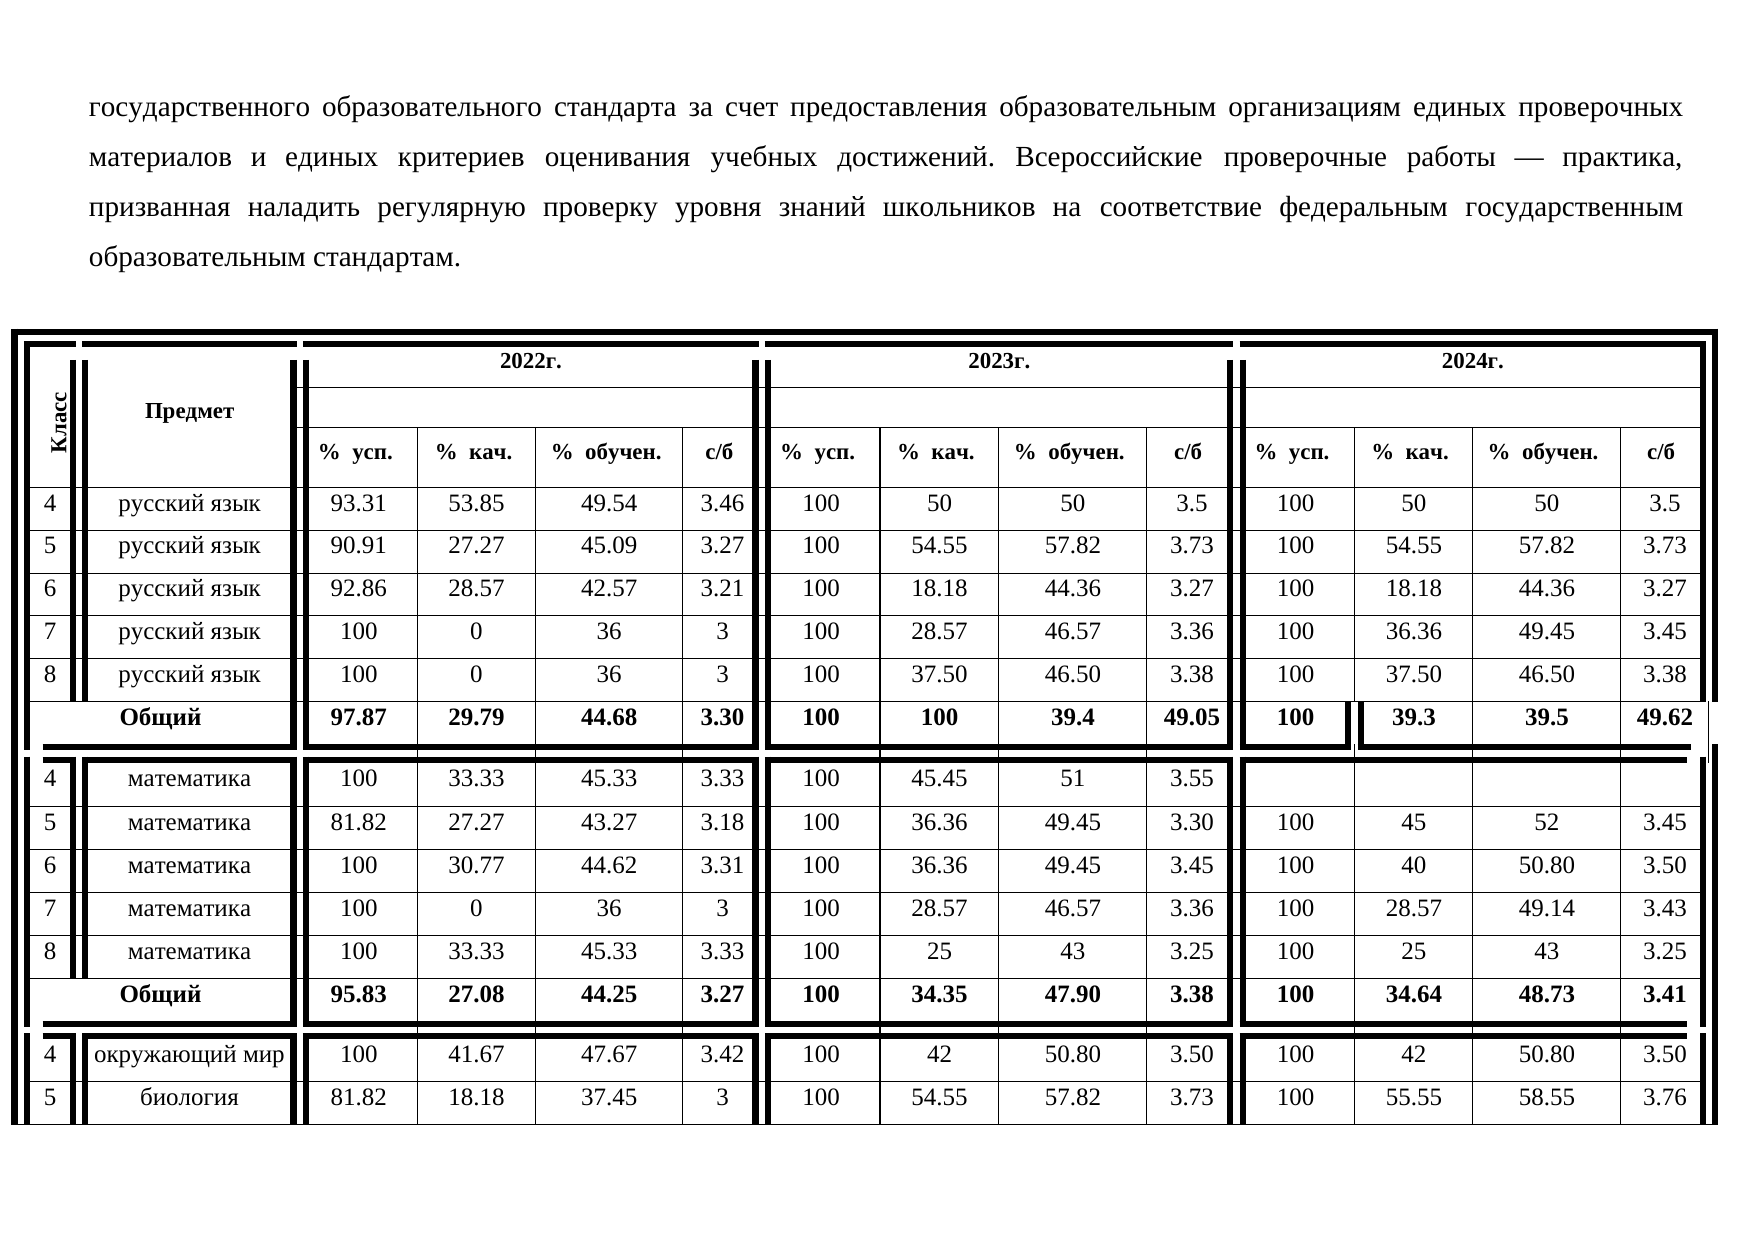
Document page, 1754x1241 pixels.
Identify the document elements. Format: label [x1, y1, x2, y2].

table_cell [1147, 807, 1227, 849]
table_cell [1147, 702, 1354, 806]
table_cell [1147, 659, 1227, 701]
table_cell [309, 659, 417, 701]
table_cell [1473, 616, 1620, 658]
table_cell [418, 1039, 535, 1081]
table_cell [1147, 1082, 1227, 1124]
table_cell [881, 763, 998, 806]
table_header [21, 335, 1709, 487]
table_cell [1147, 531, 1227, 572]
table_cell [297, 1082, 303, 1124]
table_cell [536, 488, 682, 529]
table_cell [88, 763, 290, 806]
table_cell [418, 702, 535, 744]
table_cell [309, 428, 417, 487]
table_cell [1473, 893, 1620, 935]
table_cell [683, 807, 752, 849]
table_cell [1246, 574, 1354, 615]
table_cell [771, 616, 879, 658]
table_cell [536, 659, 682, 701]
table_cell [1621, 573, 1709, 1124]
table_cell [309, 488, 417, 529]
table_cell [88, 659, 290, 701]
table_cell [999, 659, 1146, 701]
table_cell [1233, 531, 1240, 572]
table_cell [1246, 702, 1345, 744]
text [89, 89, 1683, 273]
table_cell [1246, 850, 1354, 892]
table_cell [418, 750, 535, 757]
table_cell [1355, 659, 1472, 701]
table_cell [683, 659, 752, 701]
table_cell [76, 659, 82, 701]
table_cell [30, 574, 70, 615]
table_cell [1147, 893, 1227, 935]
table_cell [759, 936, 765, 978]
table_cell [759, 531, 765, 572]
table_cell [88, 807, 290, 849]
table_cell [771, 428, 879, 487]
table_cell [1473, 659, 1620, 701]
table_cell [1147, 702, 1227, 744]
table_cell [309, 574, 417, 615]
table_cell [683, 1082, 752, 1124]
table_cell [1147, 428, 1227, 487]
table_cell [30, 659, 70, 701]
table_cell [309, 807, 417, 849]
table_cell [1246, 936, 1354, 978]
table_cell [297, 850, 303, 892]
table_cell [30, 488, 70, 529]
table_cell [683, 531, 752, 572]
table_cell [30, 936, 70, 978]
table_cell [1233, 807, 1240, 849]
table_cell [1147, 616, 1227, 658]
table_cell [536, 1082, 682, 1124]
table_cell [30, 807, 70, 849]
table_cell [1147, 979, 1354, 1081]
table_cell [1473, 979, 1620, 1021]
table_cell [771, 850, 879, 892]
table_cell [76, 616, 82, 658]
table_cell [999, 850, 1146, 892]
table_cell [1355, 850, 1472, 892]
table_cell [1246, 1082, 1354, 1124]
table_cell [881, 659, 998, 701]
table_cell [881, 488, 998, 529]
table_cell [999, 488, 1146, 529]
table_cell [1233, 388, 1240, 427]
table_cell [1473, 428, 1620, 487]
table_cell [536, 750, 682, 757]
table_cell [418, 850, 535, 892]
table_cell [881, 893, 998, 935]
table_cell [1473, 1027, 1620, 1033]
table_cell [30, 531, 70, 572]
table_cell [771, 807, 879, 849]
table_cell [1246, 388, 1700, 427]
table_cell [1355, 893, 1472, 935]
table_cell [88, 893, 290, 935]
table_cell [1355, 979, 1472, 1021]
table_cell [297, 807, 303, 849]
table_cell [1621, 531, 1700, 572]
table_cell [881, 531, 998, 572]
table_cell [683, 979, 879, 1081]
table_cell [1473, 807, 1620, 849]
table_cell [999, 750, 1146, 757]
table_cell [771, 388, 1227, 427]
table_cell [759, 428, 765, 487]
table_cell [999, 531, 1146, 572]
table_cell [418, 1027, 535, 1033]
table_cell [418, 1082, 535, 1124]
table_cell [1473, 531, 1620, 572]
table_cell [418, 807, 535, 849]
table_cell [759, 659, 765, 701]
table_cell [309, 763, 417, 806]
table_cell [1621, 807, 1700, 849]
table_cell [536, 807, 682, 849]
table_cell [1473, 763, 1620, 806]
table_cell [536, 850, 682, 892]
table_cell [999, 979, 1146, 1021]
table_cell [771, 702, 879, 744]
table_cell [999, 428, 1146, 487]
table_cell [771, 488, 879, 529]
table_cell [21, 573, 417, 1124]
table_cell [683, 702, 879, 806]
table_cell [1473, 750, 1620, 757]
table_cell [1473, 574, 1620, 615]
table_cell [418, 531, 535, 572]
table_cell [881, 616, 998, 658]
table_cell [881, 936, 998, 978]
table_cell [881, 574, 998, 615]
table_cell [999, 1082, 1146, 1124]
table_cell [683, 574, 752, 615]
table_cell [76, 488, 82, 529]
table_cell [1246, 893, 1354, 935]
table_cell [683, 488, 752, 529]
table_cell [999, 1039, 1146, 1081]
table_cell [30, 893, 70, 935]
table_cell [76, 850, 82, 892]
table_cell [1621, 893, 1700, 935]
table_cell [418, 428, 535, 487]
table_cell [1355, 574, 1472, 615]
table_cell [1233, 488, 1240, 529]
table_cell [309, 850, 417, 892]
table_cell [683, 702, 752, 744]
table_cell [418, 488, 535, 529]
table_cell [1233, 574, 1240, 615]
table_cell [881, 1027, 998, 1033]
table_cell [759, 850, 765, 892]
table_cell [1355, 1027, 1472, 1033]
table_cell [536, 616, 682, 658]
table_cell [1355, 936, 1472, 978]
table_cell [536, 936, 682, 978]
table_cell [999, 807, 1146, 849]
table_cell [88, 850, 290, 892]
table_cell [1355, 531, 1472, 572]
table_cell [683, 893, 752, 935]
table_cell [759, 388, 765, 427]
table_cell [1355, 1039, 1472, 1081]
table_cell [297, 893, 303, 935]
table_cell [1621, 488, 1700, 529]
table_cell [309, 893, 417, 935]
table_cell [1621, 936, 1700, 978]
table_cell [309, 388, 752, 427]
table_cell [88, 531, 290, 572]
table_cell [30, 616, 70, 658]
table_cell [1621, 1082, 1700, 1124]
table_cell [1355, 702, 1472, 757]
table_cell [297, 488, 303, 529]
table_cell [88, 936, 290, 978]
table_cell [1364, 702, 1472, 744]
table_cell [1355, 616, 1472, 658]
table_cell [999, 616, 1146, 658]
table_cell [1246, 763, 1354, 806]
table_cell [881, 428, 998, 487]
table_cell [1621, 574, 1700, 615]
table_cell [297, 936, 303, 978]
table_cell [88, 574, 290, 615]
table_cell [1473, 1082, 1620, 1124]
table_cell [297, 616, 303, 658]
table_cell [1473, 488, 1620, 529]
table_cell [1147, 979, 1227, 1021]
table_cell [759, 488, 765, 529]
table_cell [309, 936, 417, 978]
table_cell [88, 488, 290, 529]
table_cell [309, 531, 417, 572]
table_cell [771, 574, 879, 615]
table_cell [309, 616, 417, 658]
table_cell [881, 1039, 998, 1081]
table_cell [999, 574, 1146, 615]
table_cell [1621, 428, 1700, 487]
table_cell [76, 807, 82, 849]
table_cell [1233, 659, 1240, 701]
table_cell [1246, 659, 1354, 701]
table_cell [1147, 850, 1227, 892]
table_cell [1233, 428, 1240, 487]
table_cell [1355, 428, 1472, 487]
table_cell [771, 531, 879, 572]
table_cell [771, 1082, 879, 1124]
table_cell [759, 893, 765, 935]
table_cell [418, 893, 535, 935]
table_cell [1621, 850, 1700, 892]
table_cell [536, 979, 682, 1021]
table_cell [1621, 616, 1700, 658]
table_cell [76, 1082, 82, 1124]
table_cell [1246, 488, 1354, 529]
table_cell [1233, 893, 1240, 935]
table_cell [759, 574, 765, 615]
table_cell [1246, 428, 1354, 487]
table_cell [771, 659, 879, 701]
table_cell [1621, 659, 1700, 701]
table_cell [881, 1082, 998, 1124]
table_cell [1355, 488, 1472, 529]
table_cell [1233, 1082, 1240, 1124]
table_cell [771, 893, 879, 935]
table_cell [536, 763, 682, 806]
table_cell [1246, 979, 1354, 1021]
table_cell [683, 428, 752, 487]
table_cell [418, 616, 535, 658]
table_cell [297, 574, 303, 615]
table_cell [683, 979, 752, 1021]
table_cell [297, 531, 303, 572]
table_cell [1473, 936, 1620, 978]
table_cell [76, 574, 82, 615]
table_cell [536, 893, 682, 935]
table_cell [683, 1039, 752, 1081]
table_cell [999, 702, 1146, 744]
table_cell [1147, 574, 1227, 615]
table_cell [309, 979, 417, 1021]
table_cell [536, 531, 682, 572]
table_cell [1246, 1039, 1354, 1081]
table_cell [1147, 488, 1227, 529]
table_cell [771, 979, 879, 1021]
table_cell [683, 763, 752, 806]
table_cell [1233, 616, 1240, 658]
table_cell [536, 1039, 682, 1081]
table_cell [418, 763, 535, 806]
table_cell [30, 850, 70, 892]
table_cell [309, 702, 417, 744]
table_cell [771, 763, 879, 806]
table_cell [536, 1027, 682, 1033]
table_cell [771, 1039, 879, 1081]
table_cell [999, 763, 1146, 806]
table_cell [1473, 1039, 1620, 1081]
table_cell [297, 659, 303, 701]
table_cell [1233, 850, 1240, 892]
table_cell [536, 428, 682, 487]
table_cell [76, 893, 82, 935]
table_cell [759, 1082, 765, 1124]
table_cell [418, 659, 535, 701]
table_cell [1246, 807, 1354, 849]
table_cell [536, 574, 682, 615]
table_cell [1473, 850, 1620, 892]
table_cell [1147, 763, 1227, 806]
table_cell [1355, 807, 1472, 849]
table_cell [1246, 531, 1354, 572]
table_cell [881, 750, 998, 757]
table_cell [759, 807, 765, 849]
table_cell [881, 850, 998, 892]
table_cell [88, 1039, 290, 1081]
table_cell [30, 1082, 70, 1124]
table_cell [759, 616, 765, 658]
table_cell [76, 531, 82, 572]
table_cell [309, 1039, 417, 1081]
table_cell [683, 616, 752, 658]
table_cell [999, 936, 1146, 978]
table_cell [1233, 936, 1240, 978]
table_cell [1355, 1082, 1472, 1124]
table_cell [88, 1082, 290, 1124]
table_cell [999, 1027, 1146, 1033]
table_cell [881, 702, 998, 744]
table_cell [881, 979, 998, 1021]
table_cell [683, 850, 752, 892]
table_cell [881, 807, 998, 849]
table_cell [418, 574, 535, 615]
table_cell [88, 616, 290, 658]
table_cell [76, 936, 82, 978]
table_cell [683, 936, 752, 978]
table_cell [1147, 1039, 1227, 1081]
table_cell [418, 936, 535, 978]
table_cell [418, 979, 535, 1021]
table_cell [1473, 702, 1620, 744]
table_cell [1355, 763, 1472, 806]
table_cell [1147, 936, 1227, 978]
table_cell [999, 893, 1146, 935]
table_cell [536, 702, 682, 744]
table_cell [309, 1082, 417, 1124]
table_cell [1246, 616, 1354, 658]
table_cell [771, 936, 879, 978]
